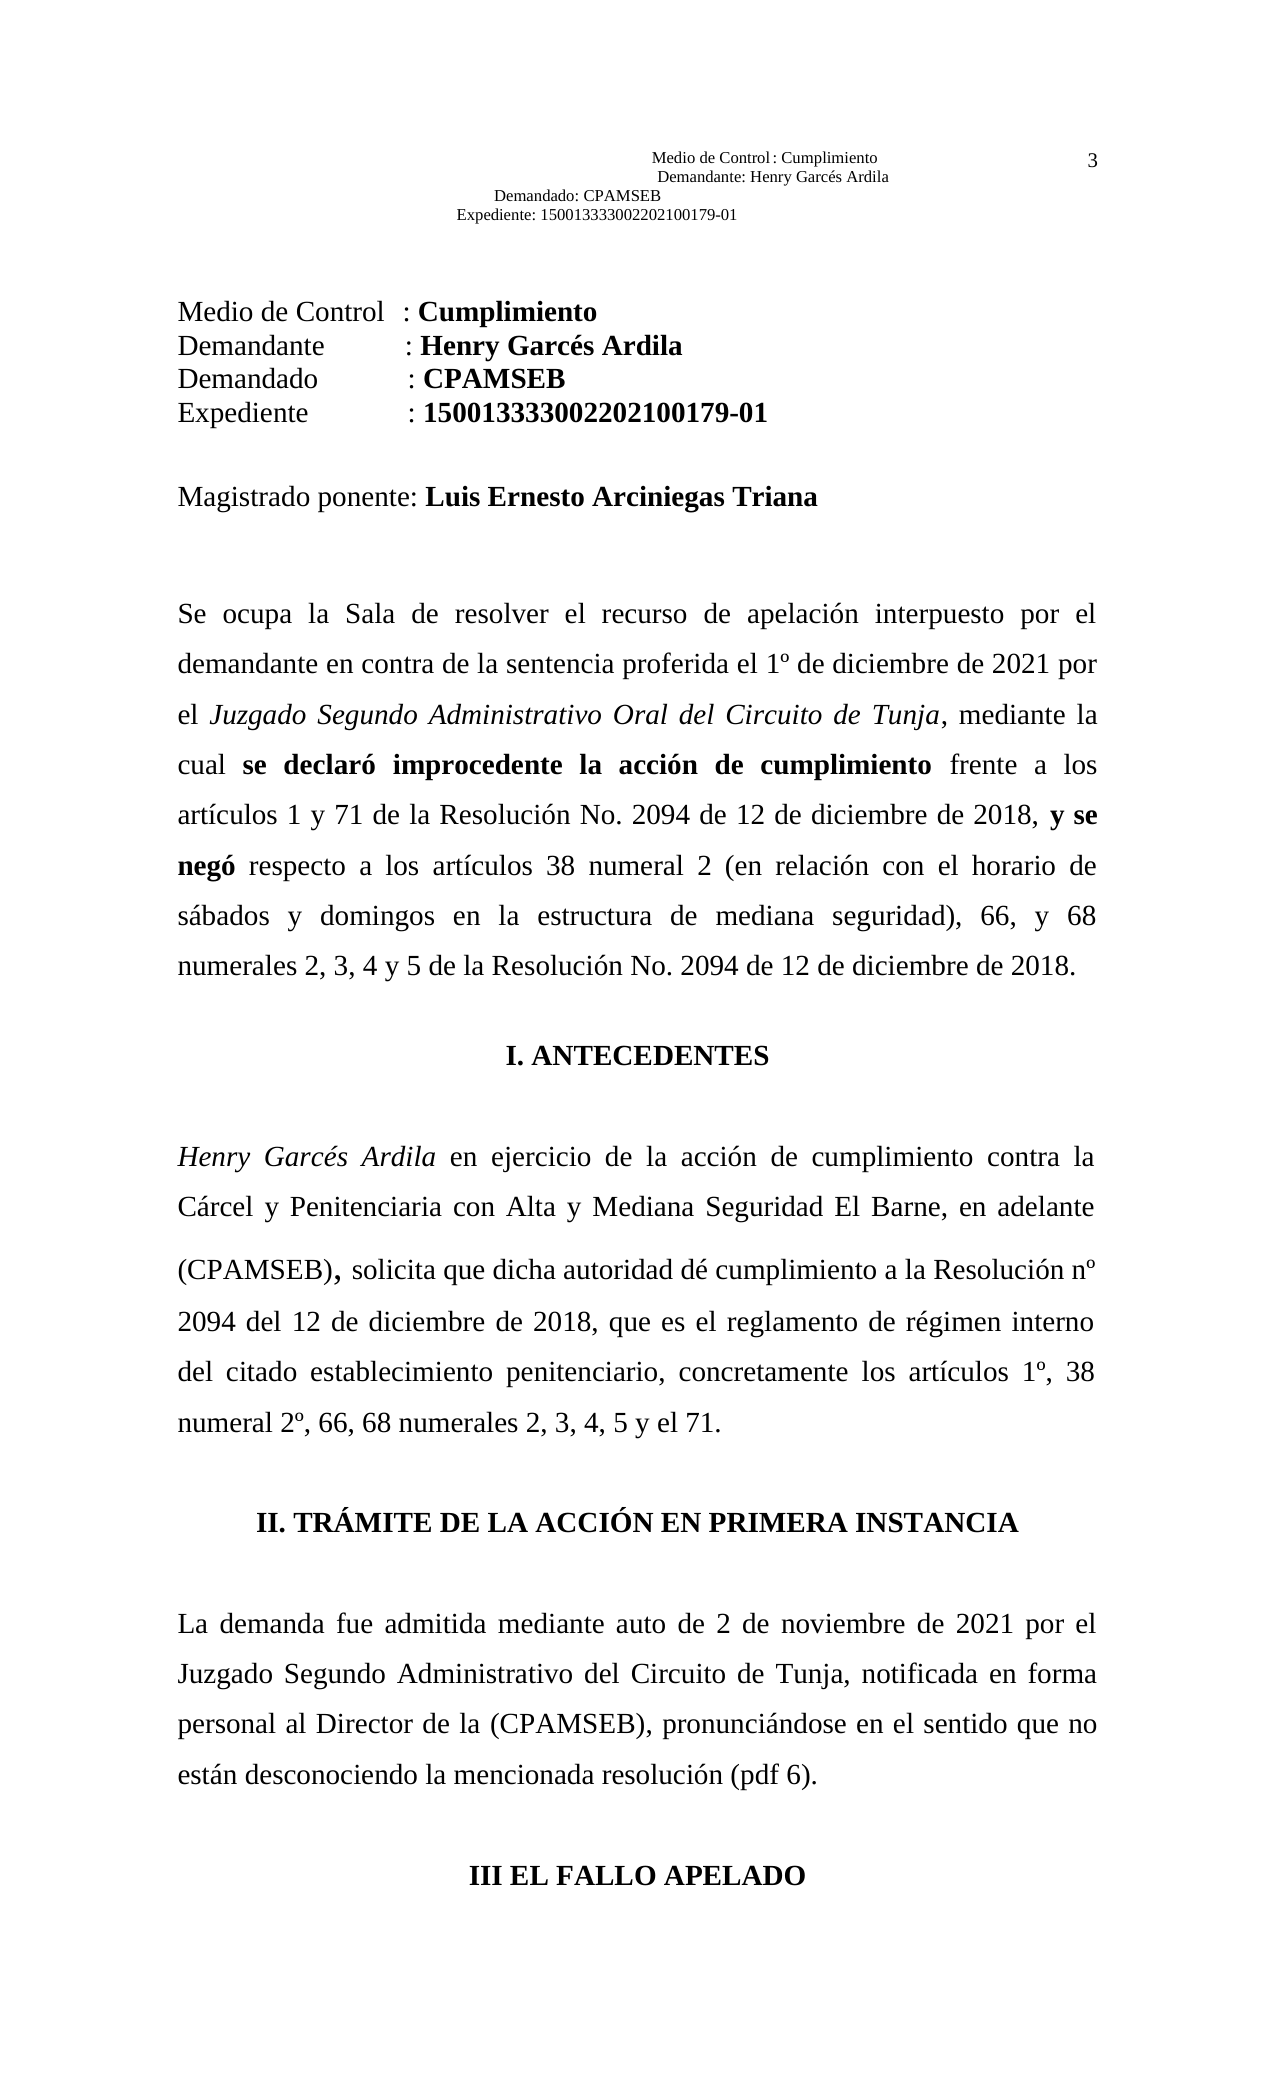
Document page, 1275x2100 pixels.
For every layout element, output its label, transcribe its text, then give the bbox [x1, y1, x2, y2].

text Demandado : CPAMSEB [177, 361, 1098, 395]
text La demanda fue admitida mediante auto de 2 de noviembre de 2021 por el Juzgado Segundo Administrativo del Circuito de Tunja, notificada en forma personal al Director de la (CPAMSEB), pronunciándose en el sentido que no están desconociendo la mencionada resolución (pdf 6). [177, 1606, 1098, 1791]
text III EL FALLO APELADO [177, 1858, 1098, 1891]
text Expediente : 150013333002202100179-01 [177, 395, 1098, 428]
text Henry Garcés Ardila en ejercicio de la acción de cumplimiento contra la Cárcel y Penitenciaria con Alta y Mediana Seguridad El Barne, en adelante (CPAMSEB), solicita que dicha autoridad dé cumplimiento a la Resolución nº 2094 del 12 de diciembre de 2018, que es el reglamento de régimen interno del citado establecimiento penitenciario, concretamente los artículos 1º, 38 numeral 2º, 66, 68 numerales 2, 3, 4, 5 y el 71. [177, 1139, 1096, 1438]
text Demandante : Henry Garcés Ardila [177, 328, 1098, 361]
text Magistrado ponente: Luis Ernesto Arciniegas Triana [177, 479, 1098, 512]
text II. TRÁMITE DE LA ACCIÓN EN PRIMERA INSTANCIA [177, 1505, 1098, 1539]
text I. ANTECEDENTES [177, 1038, 1098, 1072]
text Se ocupa la Sala de resolver el recurso de apelación interpuesto por el demandante en contra de la sentencia proferida el 1º de diciembre de 2021 por el Juzgado Segundo Administrativo Oral del Circuito de Tunja, mediante la cual se declaró improcedente la acción de cumplimiento frente a los artículos 1 y 71 de la Resolución No. 2094 de 12 de diciembre de 2018, y se negó respecto a los artículos 38 numeral 2 (en relación con el horario de sábados y domingos en la estructura de mediana seguridad), 66, y 68 numerales 2, 3, 4 y 5 de la Resolución No. 2094 de 12 de diciembre de 2018. [177, 596, 1098, 982]
text Medio de Control : Cumplimiento [177, 294, 1098, 328]
